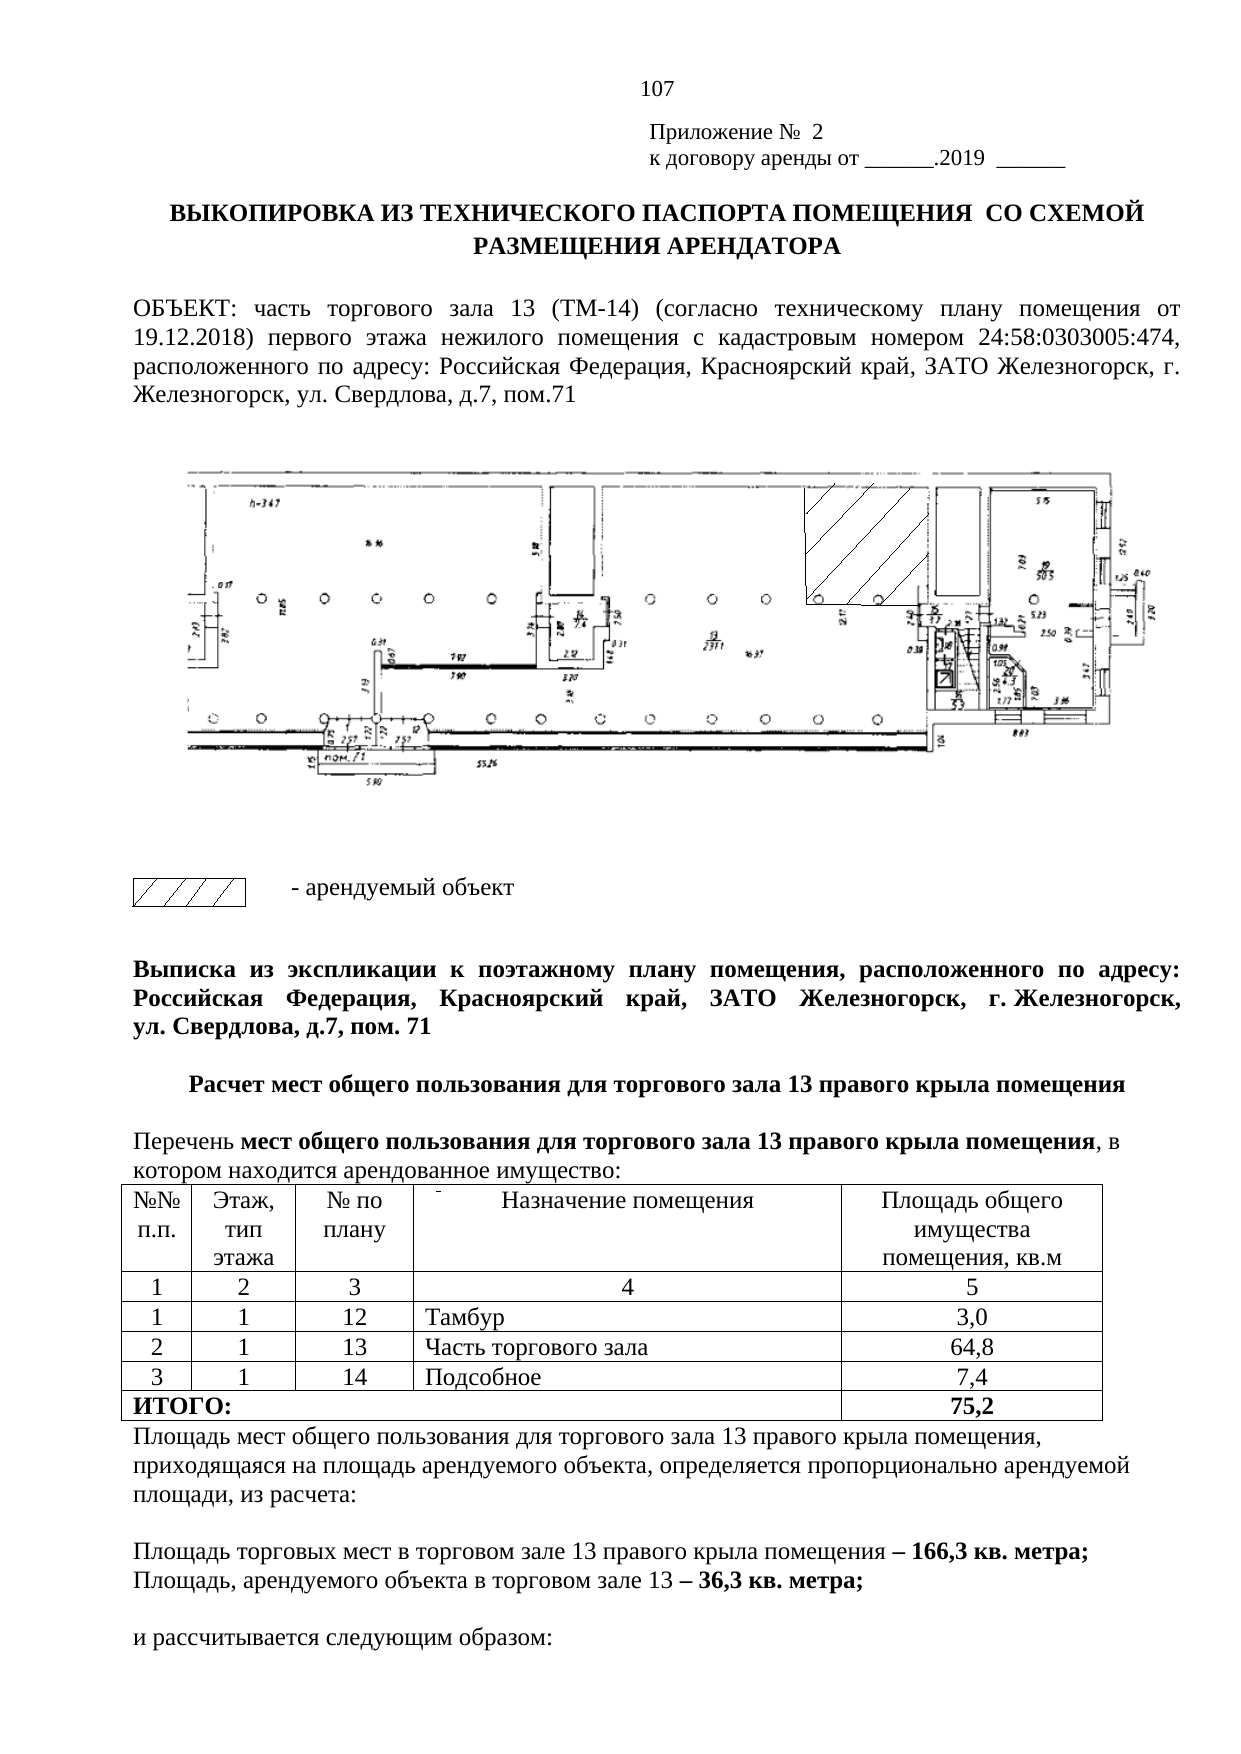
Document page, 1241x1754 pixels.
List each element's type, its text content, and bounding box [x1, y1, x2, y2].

text к договору аренды от ______.2019 ______ [649, 144, 1181, 171]
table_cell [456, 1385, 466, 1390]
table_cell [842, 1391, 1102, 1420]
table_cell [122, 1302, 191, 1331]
text Расчет мест общего пользования для торгового зала 13 правого крыла помещения [133, 1069, 1181, 1098]
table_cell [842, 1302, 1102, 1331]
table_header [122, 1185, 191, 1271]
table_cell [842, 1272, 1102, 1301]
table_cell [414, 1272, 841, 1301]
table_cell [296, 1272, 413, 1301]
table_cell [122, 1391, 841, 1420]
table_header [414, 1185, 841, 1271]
text Выписка из экспликации к поэтажному плану помещения, расположенного по адресу: Российская Федерация, Красноярский край, ЗАТО Железногорск, г. Железногорск, ул. Свердлова, д.7, пом. 71 [133, 954, 1181, 1040]
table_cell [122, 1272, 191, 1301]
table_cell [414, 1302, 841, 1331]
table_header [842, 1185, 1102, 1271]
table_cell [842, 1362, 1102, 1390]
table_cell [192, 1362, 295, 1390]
text и рассчитывается следующим образом: [133, 1622, 1181, 1651]
text ВЫКОПИРОВКА ИЗ ТЕХНИЧЕСКОГО ПАСПОРТА ПОМЕЩЕНИЯ СО СХЕМОЙ РАЗМЕЩЕНИЯ АРЕНДАТОРА [133, 198, 1181, 260]
text Площадь торговых мест в торговом зале 13 правого крыла помещения – 166,3 кв. метра; [133, 1536, 1181, 1565]
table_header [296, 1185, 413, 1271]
text Приложение № 2 [649, 118, 1181, 144]
text ОБЪЕКТ: часть торгового зала 13 (ТМ-14) (согласно техническому плану помещения от 19.12.2018) первого этажа нежилого помещения с кадастровым номером 24:58:0303005:474, расположенного по адресу: Российская Федерация, Красноярский край, ЗАТО Железногорск, г. Железногорск, ул. Свердлова, д.7, пом.71 [133, 293, 1181, 408]
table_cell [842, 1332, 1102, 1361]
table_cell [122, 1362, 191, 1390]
text Площадь, арендуемого объекта в торговом зале 13 – 36,3 кв. метра; [133, 1565, 1181, 1594]
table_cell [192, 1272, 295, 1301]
text Площадь мест общего пользования для торгового зала 13 правого крыла помещения, приходящаяся на площадь арендуемого объекта, определяется пропорционально арендуемой площади, из расчета: [133, 1421, 1181, 1507]
text - арендуемый объект [207, 872, 1181, 901]
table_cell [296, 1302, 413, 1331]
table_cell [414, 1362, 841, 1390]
text Перечень мест общего пользования для торгового зала 13 правого крыла помещения, в котором находится арендованное имущество: [133, 1126, 1181, 1184]
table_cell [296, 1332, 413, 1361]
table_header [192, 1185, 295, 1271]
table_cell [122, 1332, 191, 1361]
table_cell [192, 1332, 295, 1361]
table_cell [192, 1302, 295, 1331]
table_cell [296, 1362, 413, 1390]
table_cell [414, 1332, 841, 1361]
picture [187, 439, 1170, 793]
